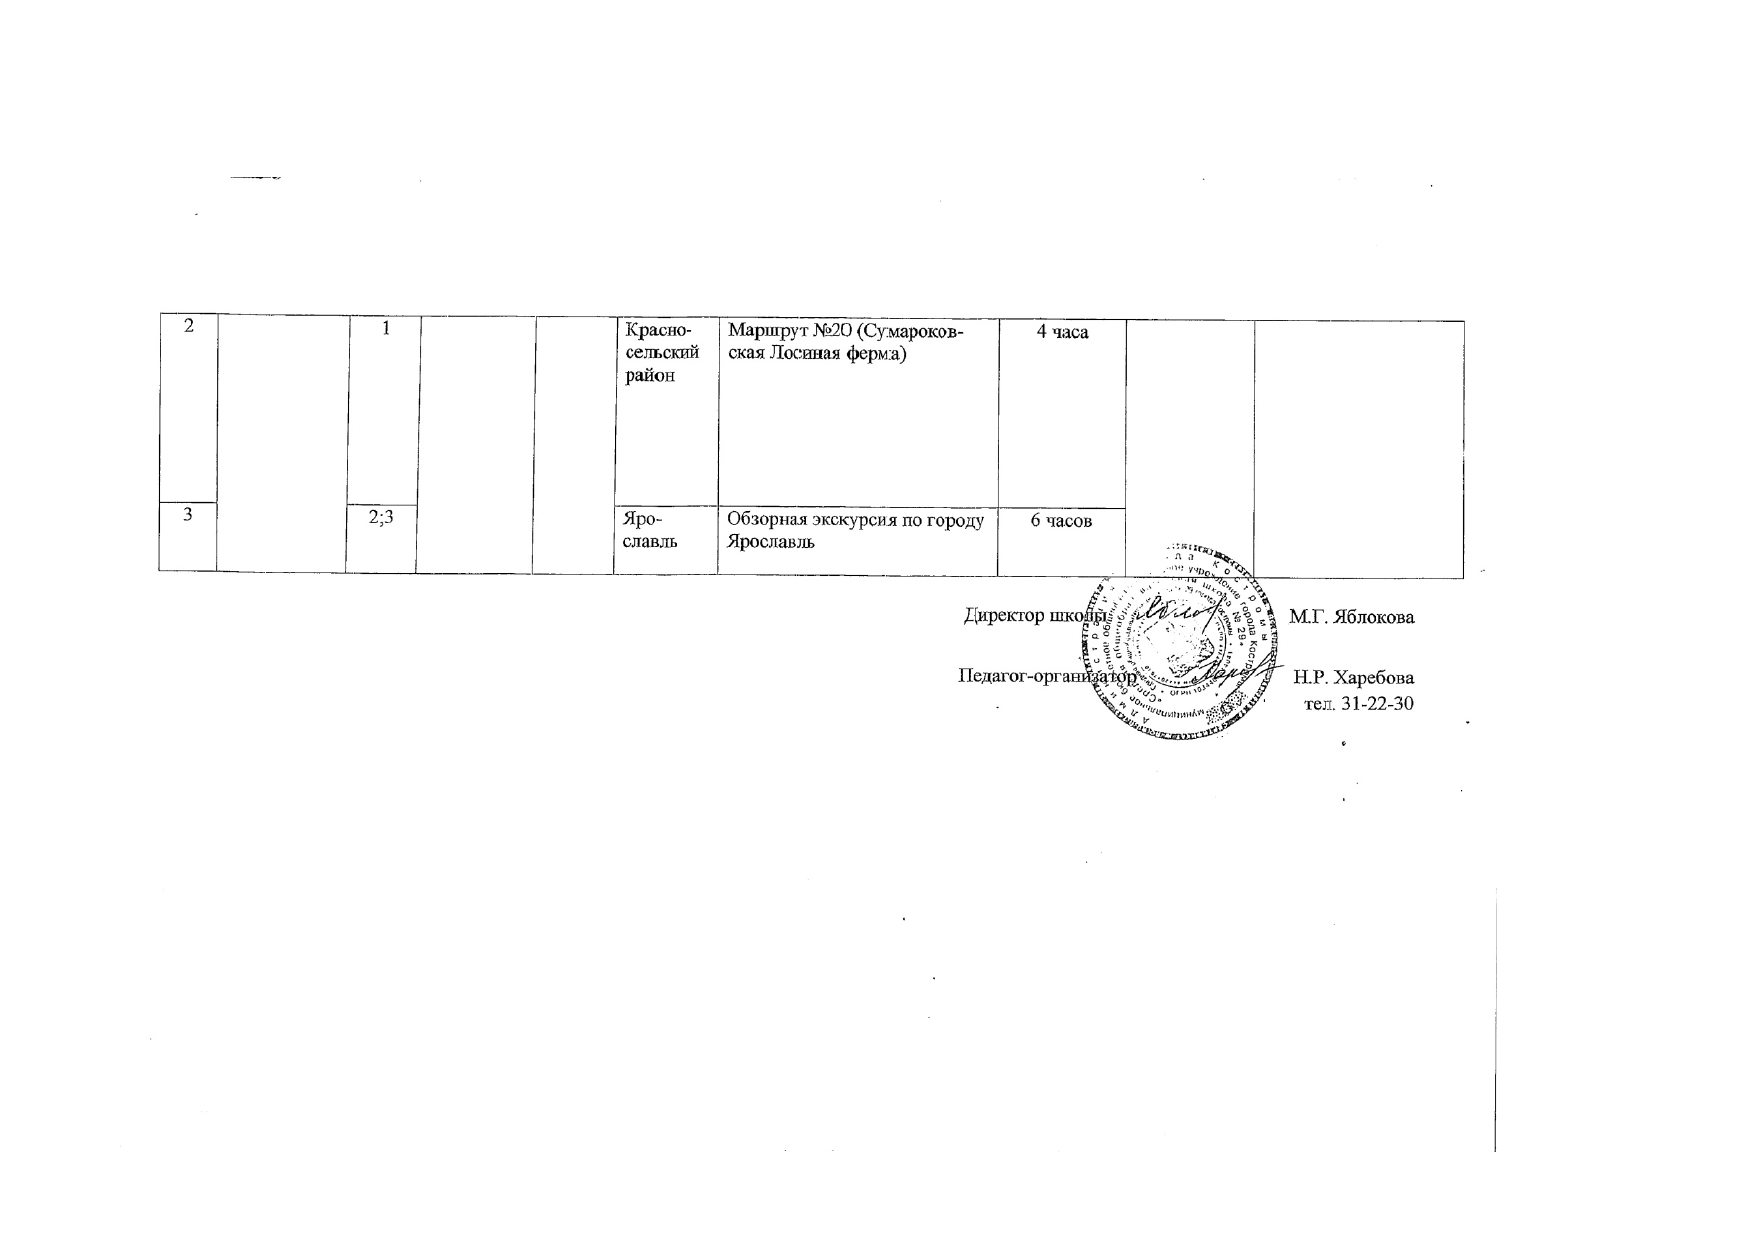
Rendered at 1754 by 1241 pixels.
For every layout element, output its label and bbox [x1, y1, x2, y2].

picture [118, 177, 1497, 1152]
